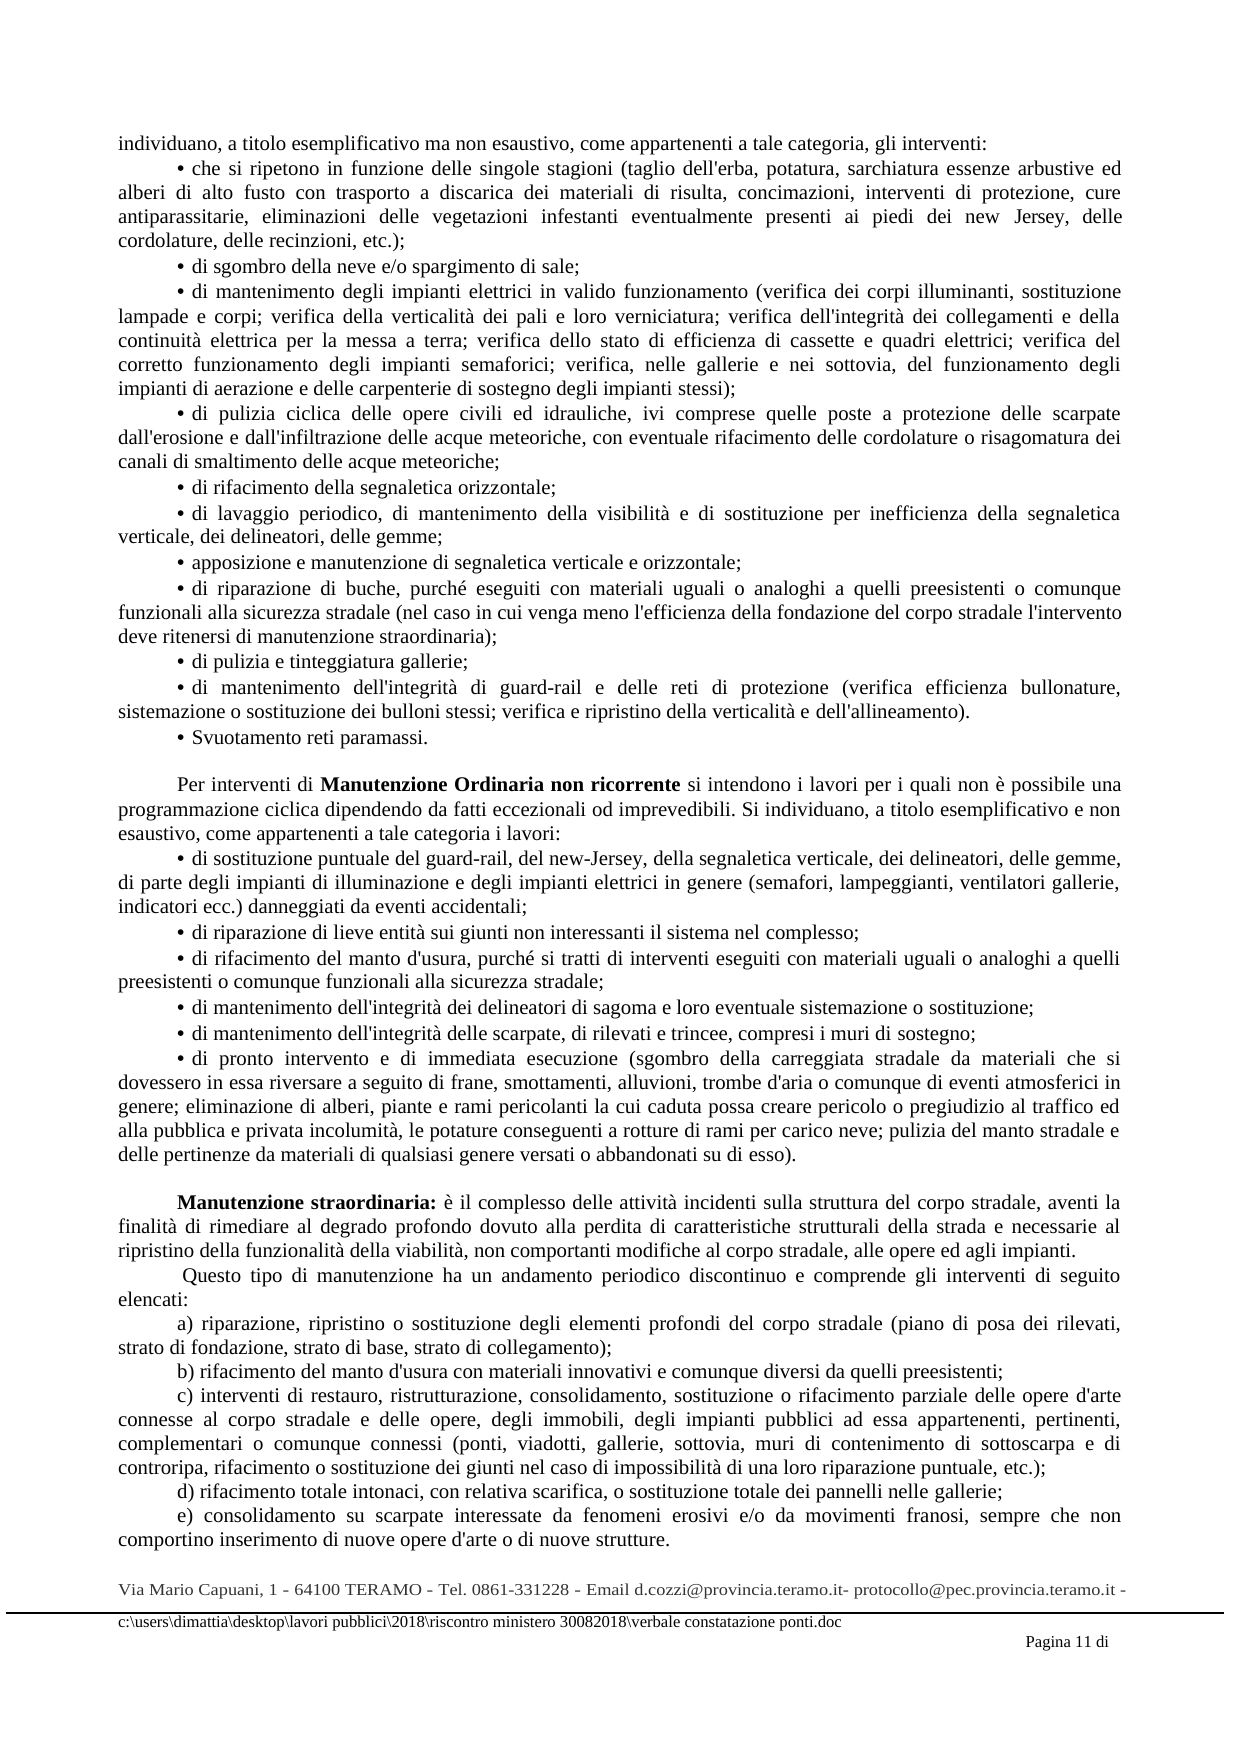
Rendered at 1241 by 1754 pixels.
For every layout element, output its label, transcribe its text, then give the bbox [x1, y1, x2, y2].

list rifacimento totale intonaci, con relativa scarifica, o sostituzione totale dei pannelli nelle gallerie; [177, 1479, 1192, 1503]
list di lavaggio periodico, di mantenimento della visibilità e di sostituzione per inefficienza della segnaletica verticale, dei delineatori, delle gemme; [118, 500, 1122, 548]
list di riparazione di lieve entità sui giunti non interessanti il sistema nel complesso; [118, 920, 1192, 944]
list apposizione e manutenzione di segnaletica verticale e orizzontale; [118, 550, 1192, 574]
list di riparazione di buche, purché eseguiti con materiali uguali o analoghi a quelli preesistenti o comunque funzionali alla sicurezza stradale (nel caso in cui venga meno l'efficienza della fondazione del corpo stradale l'intervento deve ritenersi di manutenzione straordinaria); [118, 576, 1122, 648]
text Via Mario Capuani, 1 - 64100 TERAMO - Tel. 0861-331228 - Email d.cozzi@provincia.teramo.it- protocollo@pec.provincia.teramo.it - [118, 1580, 1192, 1599]
list di mantenimento dell'integrità di guard-rail e delle reti di protezione (verifica efficienza bullonature, sistemazione o sostituzione dei bulloni stessi; verifica e ripristino della verticalità e dell'allineamento). [118, 675, 1122, 723]
list di sgombro della neve e/o spargimento di sale; [118, 254, 1192, 278]
list di mantenimento dell'integrità dei delineatori di sagoma e loro eventuale sistemazione o sostituzione; [118, 995, 1192, 1019]
list di rifacimento della segnaletica orizzontale; [118, 475, 1192, 499]
list di mantenimento degli impianti elettrici in valido funzionamento (verifica dei corpi illuminanti, sostituzione lampade e corpi; verifica della verticalità dei pali e loro verniciatura; verifica dell'integrità dei collegamenti e della continuità elettrica per la messa a terra; verifica dello stato di efficienza di cassette e quadri elettrici; verifica del corretto funzionamento degli impianti semaforici; verifica, nelle gallerie e nei sottovia, del funzionamento degli impianti di aerazione e delle carpenterie di sostegno degli impianti stessi); [118, 279, 1122, 400]
list di mantenimento dell'integrità delle scarpate, di rilevati e trincee, compresi i muri di sostegno; [118, 1021, 1192, 1045]
text Per interventi di Manutenzione Ordinaria non ricorrente si intendono i lavori per i quali non è possibile una programmazione ciclica dipendendo da fatti eccezionali od imprevedibili. Si individuano, a titolo esemplificativo e non esaustivo, come appartenenti a tale categoria i lavori: [118, 772, 1122, 844]
list di pulizia e tinteggiatura gallerie; [118, 649, 1192, 673]
list Svuotamento reti paramassi. [118, 724, 1192, 749]
list di pronto intervento e di immediata esecuzione (sgombro della carreggiata stradale da materiali che si dovessero in essa riversare a seguito di frane, smottamenti, alluvioni, trombe d'aria o comunque di eventi atmosferici in genere; eliminazione di alberi, piante e rami pericolanti la cui caduta possa creare pericolo o pregiudizio al traffico ed alla pubblica e privata incolumità, le potature conseguenti a rotture di rami per carico neve; pulizia del manto stradale e delle pertinenze da materiali di qualsiasi genere versati o abbandonati su di esso). [118, 1046, 1122, 1166]
text individuano, a titolo esemplificativo ma non esaustivo, come appartenenti a tale categoria, gli interventi: [118, 131, 1192, 155]
list di rifacimento del manto d'usura, purché si tratti di interventi eseguiti con materiali uguali o analoghi a quelli preesistenti o comunque funzionali alla sicurezza stradale; [118, 945, 1122, 993]
text Questo tipo di manutenzione ha un andamento periodico discontinuo e comprende gli interventi di seguito elencati: [118, 1263, 1122, 1311]
list interventi di restauro, ristrutturazione, consolidamento, sostituzione o rifacimento parziale delle opere d'arte connesse al corpo stradale e delle opere, degli immobili, degli impianti pubblici ad essa appartenenti, pertinenti, complementari o comunque connessi (ponti, viadotti, gallerie, sottovia, muri di contenimento di sottoscarpa e di controripa, rifacimento o sostituzione dei giunti nel caso di impossibilità di una loro riparazione puntuale, etc.); [118, 1383, 1122, 1479]
list rifacimento del manto d'usura con materiali innovativi e comunque diversi da quelli preesistenti; [177, 1359, 1192, 1383]
list consolidamento su scarpate interessate da fenomeni erosivi e/o da movimenti franosi, sempre che non comportino inserimento di nuove opere d'arte o di nuove strutture. [118, 1503, 1122, 1551]
text Manutenzione straordinaria: è il complesso delle attività incidenti sulla struttura del corpo stradale, aventi la finalità di rimediare al degrado profondo dovuto alla perdita di caratteristiche strutturali della strada e necessarie al ripristino della funzionalità della viabilità, non comportanti modifiche al corpo stradale, alle opere ed agli impianti. [118, 1190, 1122, 1262]
list riparazione, ripristino o sostituzione degli elementi profondi del corpo stradale (piano di posa dei rilevati, strato di fondazione, strato di base, strato di collegamento); [118, 1311, 1122, 1359]
list di sostituzione puntuale del guard-rail, del new-Jersey, della segnaletica verticale, dei delineatori, delle gemme, di parte degli impianti di illuminazione e degli impianti elettrici in genere (semafori, lampeggianti, ventilatori gallerie, indicatori ecc.) danneggiati da eventi accidentali; [118, 846, 1122, 918]
list che si ripetono in funzione delle singole stagioni (taglio dell'erba, potatura, sarchiatura essenze arbustive ed alberi di alto fusto con trasporto a discarica dei materiali di risulta, concimazioni, interventi di protezione, cure antiparassitarie, eliminazioni delle vegetazioni infestanti eventualmente presenti ai piedi dei new Jersey, delle cordolature, delle recinzioni, etc.); [118, 156, 1123, 252]
list di pulizia ciclica delle opere civili ed idrauliche, ivi comprese quelle poste a protezione delle scarpate dall'erosione e dall'infiltrazione delle acque meteoriche, con eventuale rifacimento delle cordolature o risagomatura dei canali di smaltimento delle acque meteoriche; [118, 401, 1123, 473]
